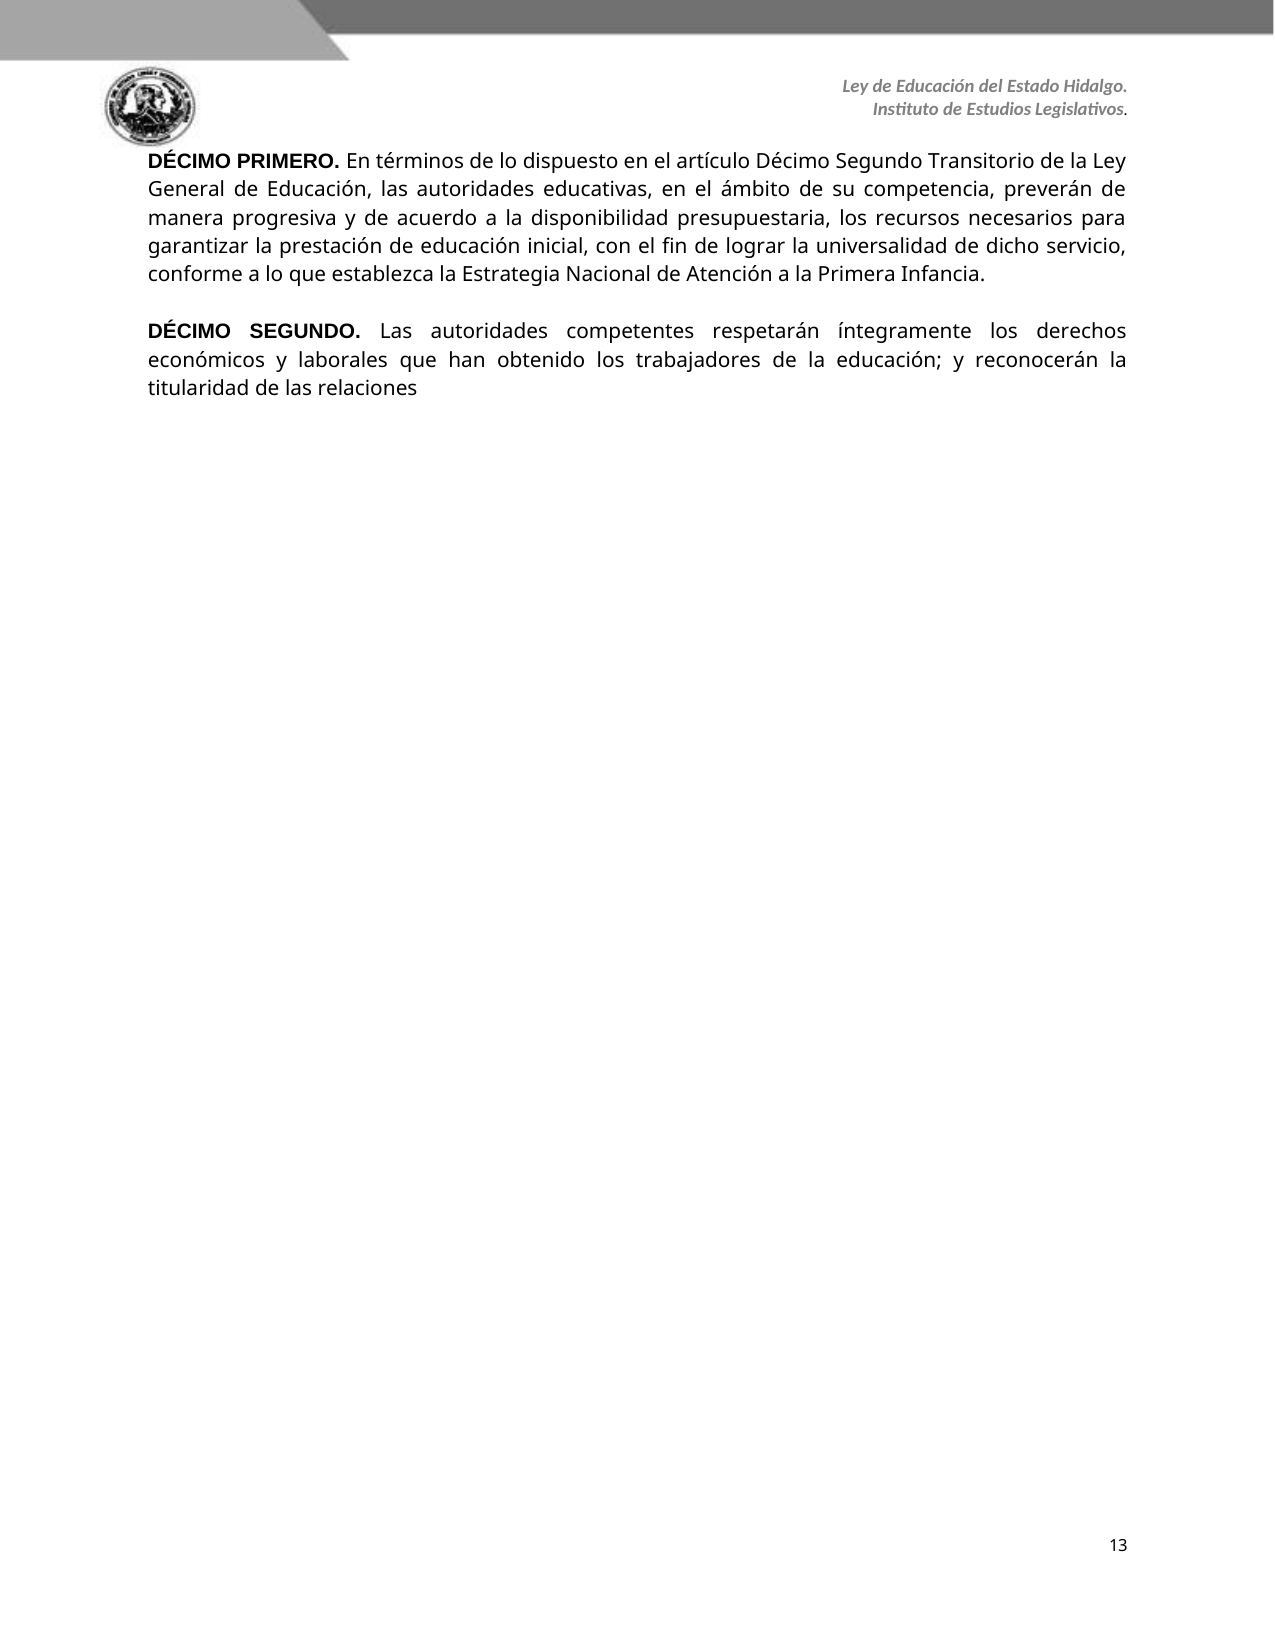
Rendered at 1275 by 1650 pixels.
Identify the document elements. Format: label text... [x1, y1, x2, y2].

text DÉCIMO PRIMERO. En términos de lo dispuesto en el artículo Décimo Segundo Transitorio de la Ley General de Educación, las autoridades educativas, en el ámbito de su competencia, preverán de manera progresiva y de acuerdo a la disponibilidad presupuestaria, los recursos necesarios para garantizar la prestación de educación inicial, con el fin de lograr la universalidad de dicho servicio, conforme a lo que establezca la Estrategia Nacional de Atención a la Primera Infancia. [148, 146, 1127, 288]
picture [0, 0, 1274, 148]
text DÉCIMO SEGUNDO. Las autoridades competentes respetarán íntegramente los derechos económicos y laborales que han obtenido los trabajadores de la educación; y reconocerán la titularidad de las relaciones [148, 316, 1127, 402]
